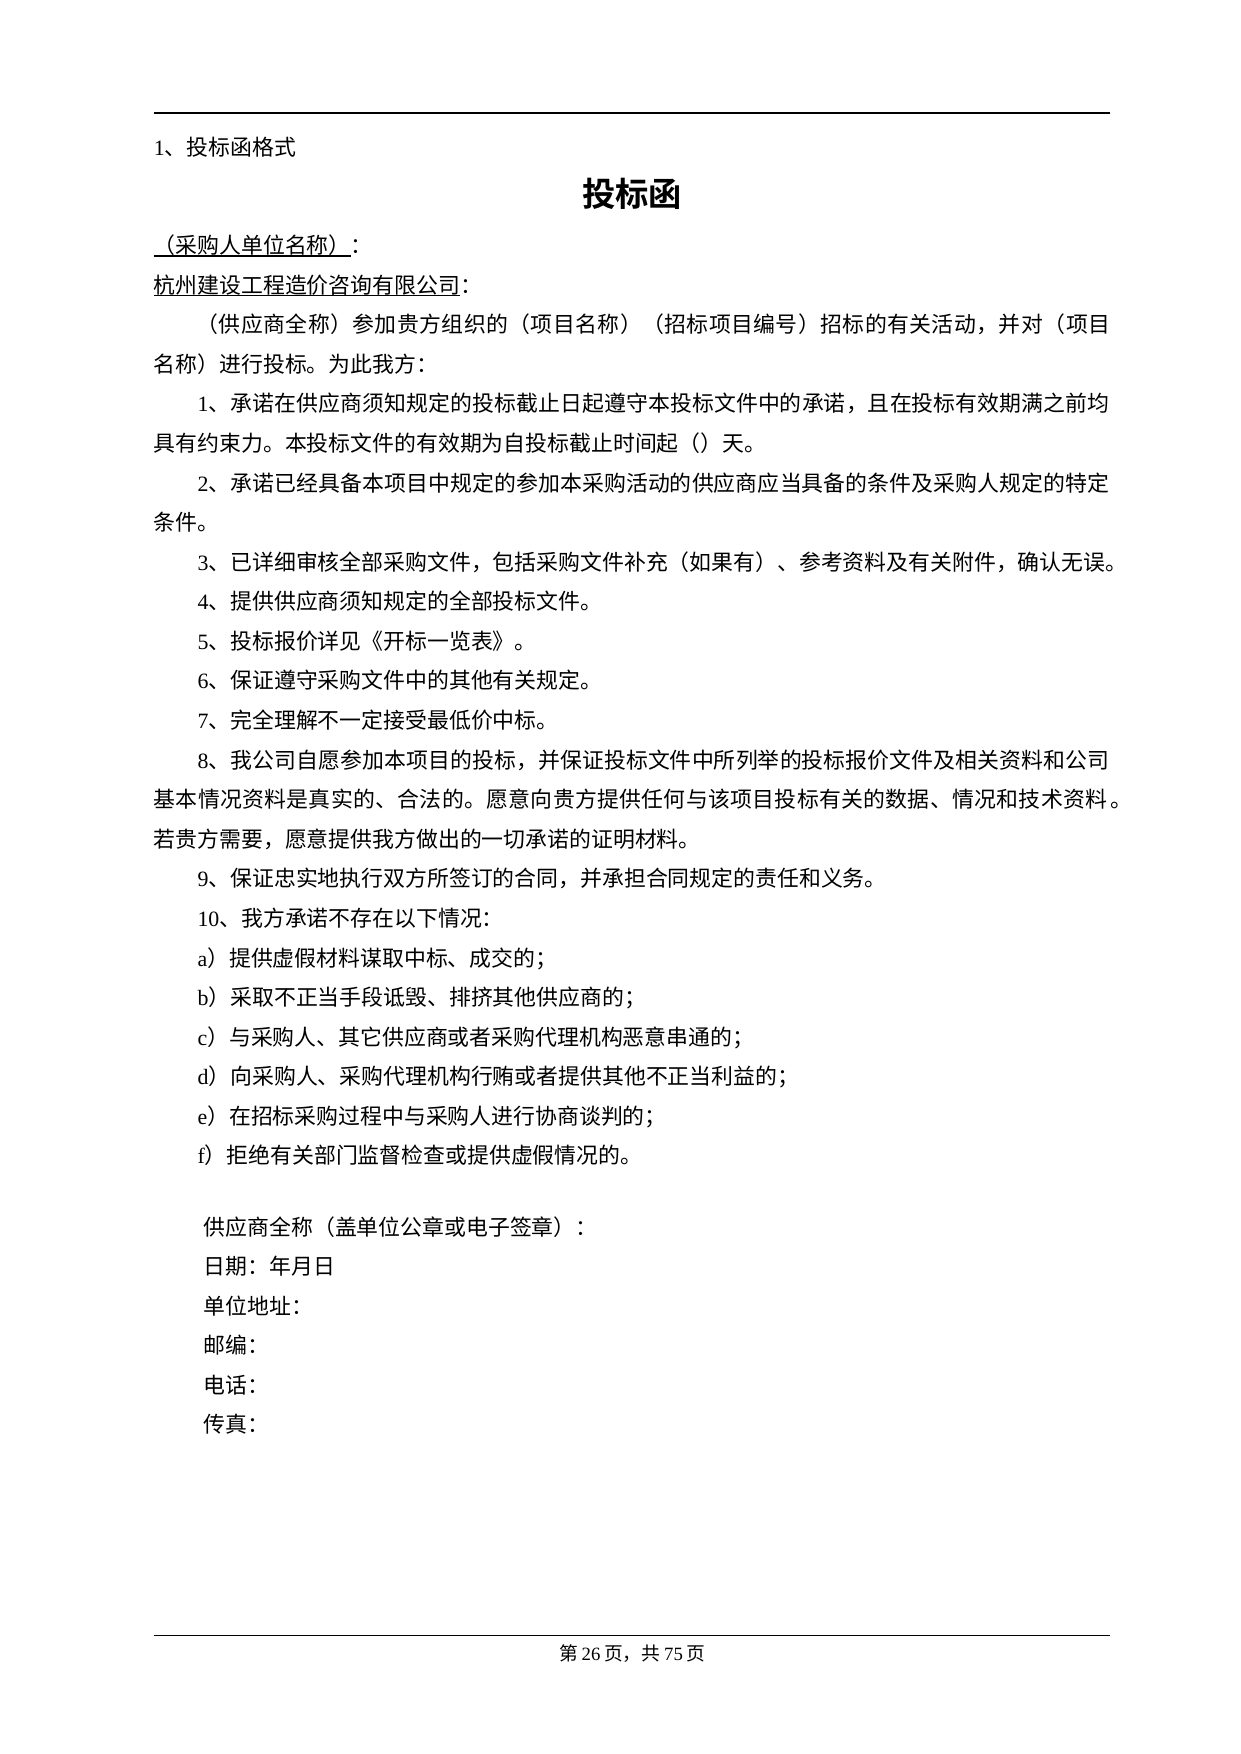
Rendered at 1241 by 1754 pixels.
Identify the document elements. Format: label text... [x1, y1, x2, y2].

text b）采取不正当手段诋毁、排挤其他供应商的； [153, 980, 1110, 1012]
text 1、承诺在供应商须知规定的投标截止日起遵守本投标文件中的承诺，且在投标有效期满之前均具有约束力。本投标文件的有效期为自投标截止时间起（）天。 [153, 386, 1110, 458]
text f）拒绝有关部门监督检查或提供虚假情况的。 [153, 1138, 1110, 1170]
text a）提供虚假材料谋取中标、成交的； [153, 941, 1110, 972]
text 投标函 [153, 168, 1110, 216]
text 4、提供供应商须知规定的全部投标文件。 [153, 584, 1110, 616]
text （采购人单位名称）： [153, 228, 1110, 260]
text 6、保证遵守采购文件中的其他有关规定。 [153, 663, 1110, 695]
text 单位地址： [153, 1289, 1110, 1320]
text 电话： [153, 1368, 1110, 1399]
text 杭州建设工程造价咨询有限公司： [153, 268, 1110, 299]
text e）在招标采购过程中与采购人进行协商谈判的； [153, 1099, 1110, 1131]
text d）向采购人、采购代理机构行贿或者提供其他不正当利益的； [153, 1059, 1110, 1091]
text 10、我方承诺不存在以下情况： [153, 901, 1110, 933]
text 8、我公司自愿参加本项目的投标，并保证投标文件中所列举的投标报价文件及相关资料和公司基本情况资料是真实的、合法的。愿意向贵方提供任何与该项目投标有关的数据、情况和技术资料。若贵方需要，愿意提供我方做出的一切承诺的证明材料。 [153, 743, 1110, 853]
text 5、投标报价详见《开标一览表》。 [153, 624, 1110, 656]
text 3、已详细审核全部采购文件，包括采购文件补充（如果有）、参考资料及有关附件，确认无误。 [153, 545, 1110, 576]
text 1、投标函格式 [153, 130, 1110, 162]
text c）与采购人、其它供应商或者采购代理机构恶意串通的； [153, 1020, 1110, 1051]
text 供应商全称（盖单位公章或电子签章）： [153, 1209, 1110, 1241]
text （供应商全称）参加贵方组织的（项目名称）（招标项目编号）招标的有关活动，并对（项目名称）进行投标。为此我方： [153, 307, 1110, 378]
text 传真： [153, 1407, 1110, 1439]
text 7、完全理解不一定接受最低价中标。 [153, 703, 1110, 735]
text 2、承诺已经具备本项目中规定的参加本采购活动的供应商应当具备的条件及采购人规定的特定条件。 [153, 466, 1110, 537]
text 9、保证忠实地执行双方所签订的合同，并承担合同规定的责任和义务。 [153, 861, 1110, 893]
text 邮编： [153, 1328, 1110, 1360]
text 日期：年月日 [153, 1249, 1110, 1281]
